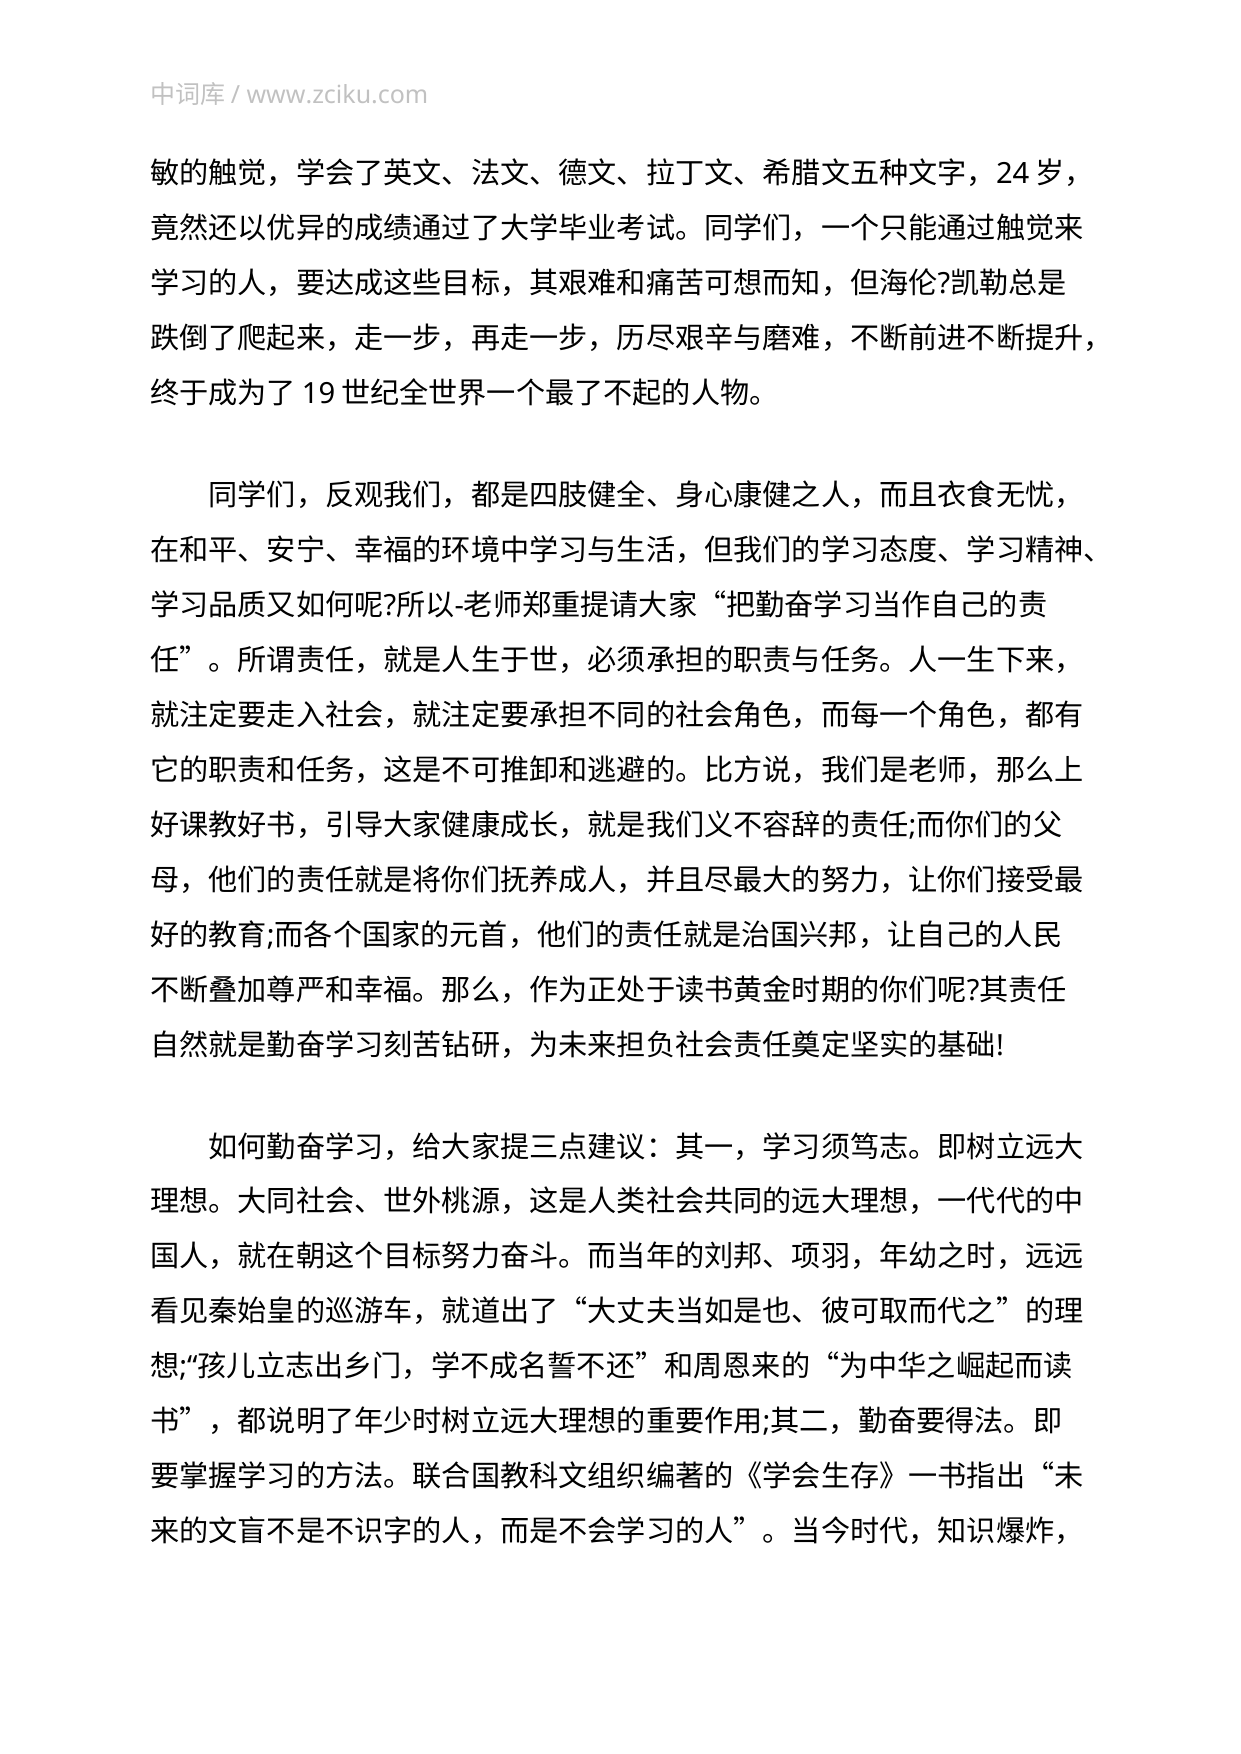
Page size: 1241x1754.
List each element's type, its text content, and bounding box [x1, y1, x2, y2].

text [150, 150, 1090, 412]
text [150, 1123, 1090, 1550]
text 同学们，反观我们，都是四肢健全、身心康健之人，而且衣食无忧，在和平、安宁、幸福的环境中学习与生活，但我们的学习态度、学习精神、学习品质又如何呢?所以-老师郑重提请大家“把勤奋学习当作自己的责任”。所谓责任，就是人生于世，必须承担的职责与任务。人一生下来，就注定要走入社会，就注定要承担不同的社会角色，而每一个角色，都有它的职责和任务，这是不可推卸和逃避的。比方说，我们是老师，那么上好课教好书，引导大家健康成长，就是我们义不容辞的责任;而你们的父母，他们的责任就是将你们抚养成人，并且尽最大的努力，让你们接受最好的教育;而各个国家的元首，他们的责任就是治国兴邦，让自己的人民不断叠加尊严和幸福。那么，作为正处于读书黄金时期的你们呢?其责任自然就是勤奋学习刻苦钻研，为未来担负社会责任奠定坚实的基础! [150, 472, 1090, 1063]
